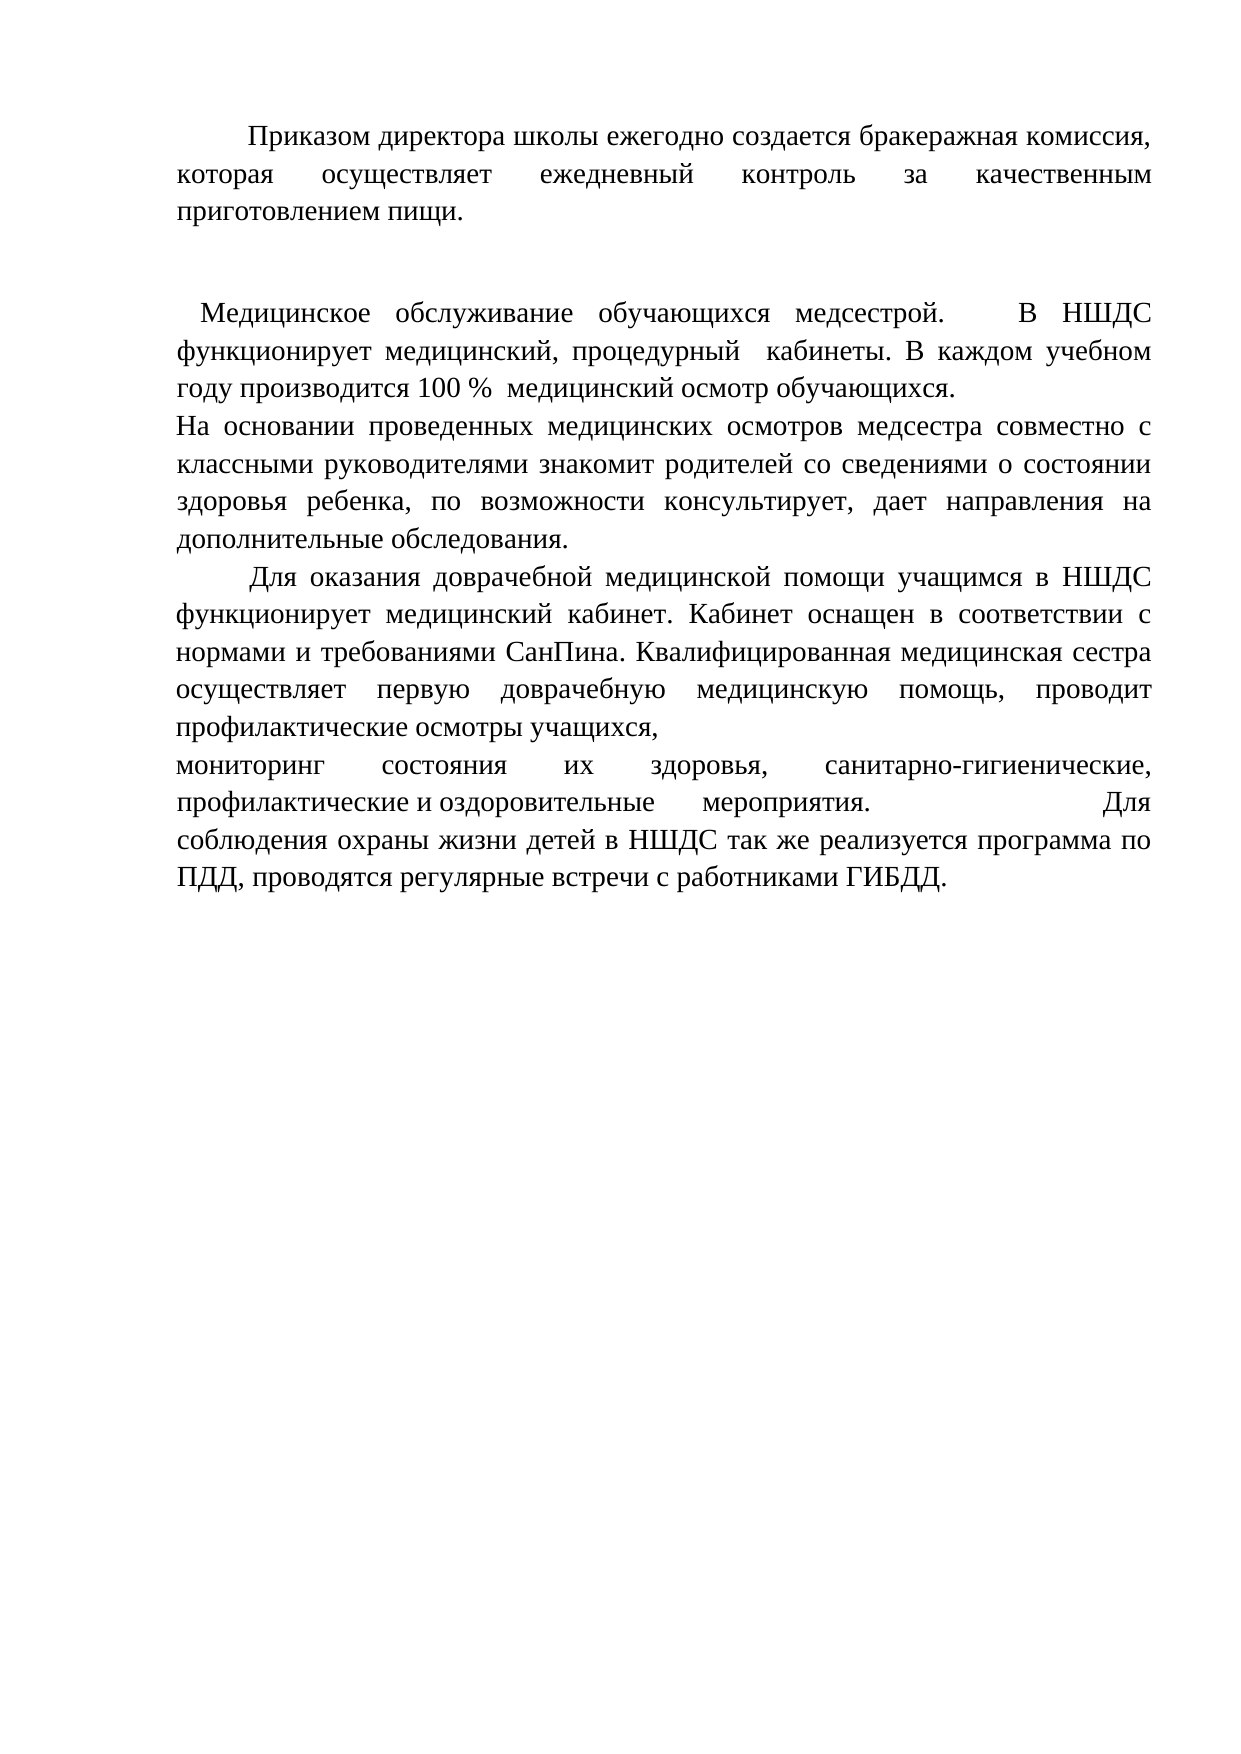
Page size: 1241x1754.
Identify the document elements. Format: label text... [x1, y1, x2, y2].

text мониторинг состояния их здоровья, санитарно-гигиенические, профилактические и оздоровительные мероприятия. Для соблюдения охраны жизни детей в НШДС так же реализуется программа по ПДД, проводятся регулярные встречи с работниками ГИБДД. [176, 747, 1152, 893]
text На основании проведенных медицинских осмотров медсестра совместно с классными руководителями знакомит родителей со сведениями о состоянии здоровья ребенка, по возможности консультирует, дает направления на дополнительные обследования. [176, 408, 1152, 554]
text Медицинское обслуживание обучающихся медсестрой. В НШДС функционирует медицинский, процедурный кабинеты. В каждом учебном году производится 100 % медицинский осмотр обучающихся. [176, 295, 1152, 404]
text Приказом директора школы ежегодно создается бракеражная комиссия, которая осуществляет ежедневный контроль за качественным приготовлением пищи. [176, 118, 1152, 227]
text Для оказания доврачебной медицинской помощи учащимся в НШДС функционирует медицинский кабинет. Кабинет оснащен в соответствии с нормами и требованиями СанПина. Квалифицированная медицинская сестра осуществляет первую доврачебную медицинскую помощь, проводит профилактические осмотры учащихся, [176, 559, 1152, 742]
